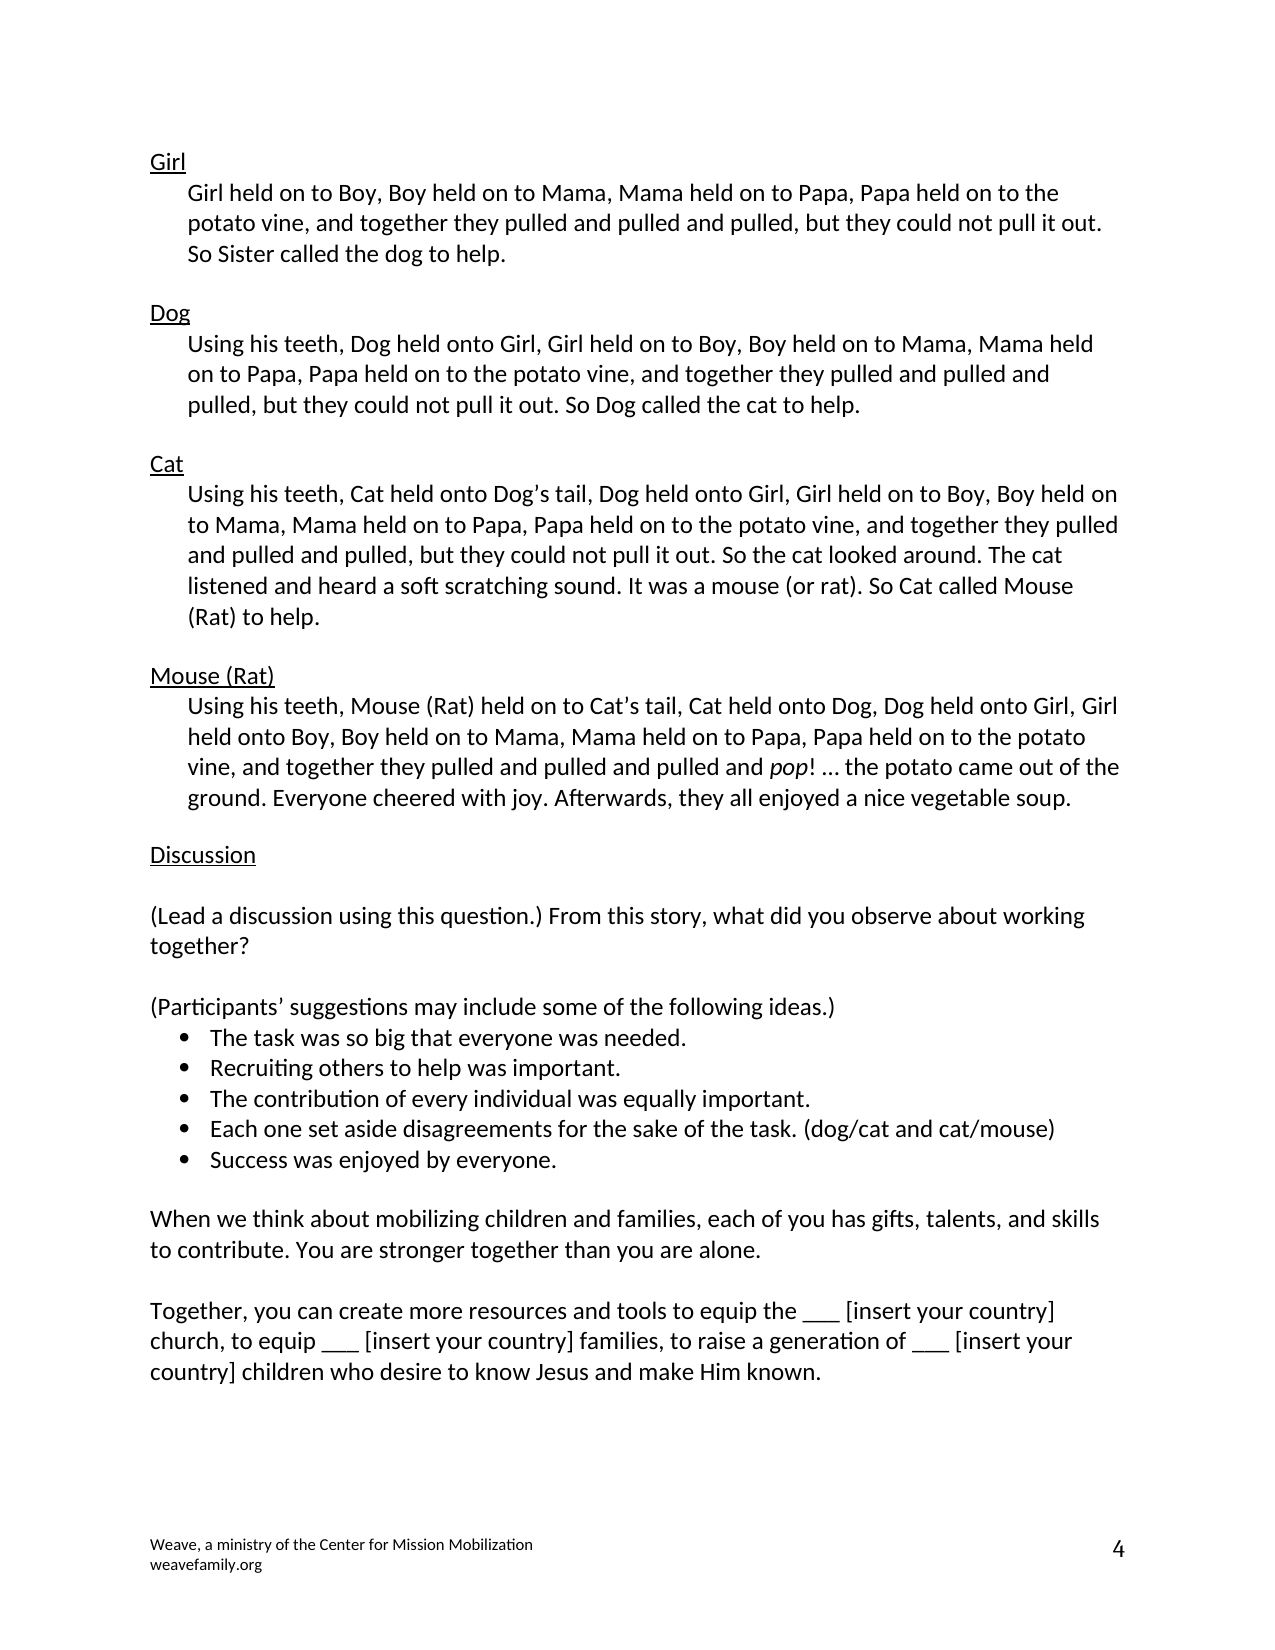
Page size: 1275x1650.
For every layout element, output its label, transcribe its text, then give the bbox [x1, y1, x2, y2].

text Using his teeth, Cat held onto Dog’s tail, Dog held onto Girl, Girl held on to Boy, Boy held on to Mama, Mama held on to Papa, Papa held on to the potato vine, and together they pulled and pulled and pulled, but they could not pull it out. So the cat looked around. The cat listened and heard a soft scratching sound. It was a mouse (or rat). So Cat called Mouse (Rat) to help. [187, 478, 1125, 631]
list Each one set aside disagreements for the sake of the task. (dog/cat and cat/mouse) [180, 1113, 1125, 1144]
text Mouse (Rat) [150, 660, 1125, 690]
text Girl held on to Boy, Boy held on to Mama, Mama held on to Papa, Papa held on to the potato vine, and together they pulled and pulled and pulled, but they could not pull it out. So Sister called the dog to help. [187, 177, 1125, 268]
text When we think about mobilizing children and families, each of you has gifts, talents, and skills to contribute. You are stronger together than you are alone. [150, 1203, 1125, 1264]
text Together, you can create more resources and tools to equip the ___ [insert your country] church, to equip ___ [insert your country] families, to raise a generation of ___ [insert your country] children who desire to know Jesus and make Him known. [150, 1295, 1125, 1386]
text (Lead a discussion using this question.) From this story, what did you observe about working together? [150, 900, 1125, 961]
list Success was enjoyed by everyone. [180, 1144, 1125, 1174]
text (Participants’ suggestions may include some of the following ideas.) [150, 991, 1125, 1022]
list The task was so big that everyone was needed. [180, 1022, 1125, 1052]
text Cat [150, 448, 1125, 478]
text Dog [150, 297, 1125, 328]
text Using his teeth, Mouse (Rat) held on to Cat’s tail, Cat held onto Dog, Dog held onto Girl, Girl held onto Boy, Boy held on to Mama, Mama held on to Papa, Papa held on to the potato vine, and together they pulled and pulled and pulled and pop! … the potato came out of the ground. Everyone cheered with joy. Afterwards, they all enjoyed a nice vegetable soup. [187, 690, 1125, 812]
list The contribution of every individual was equally important. [180, 1083, 1125, 1113]
text Discussion [150, 839, 1125, 869]
text Girl [150, 146, 1125, 177]
text Using his teeth, Dog held onto Girl, Girl held on to Boy, Boy held on to Mama, Mama held on to Papa, Papa held on to the potato vine, and together they pulled and pulled and pulled, but they could not pull it out. So Dog called the cat to help. [187, 328, 1125, 419]
list Recruiting others to help was important. [180, 1052, 1125, 1083]
